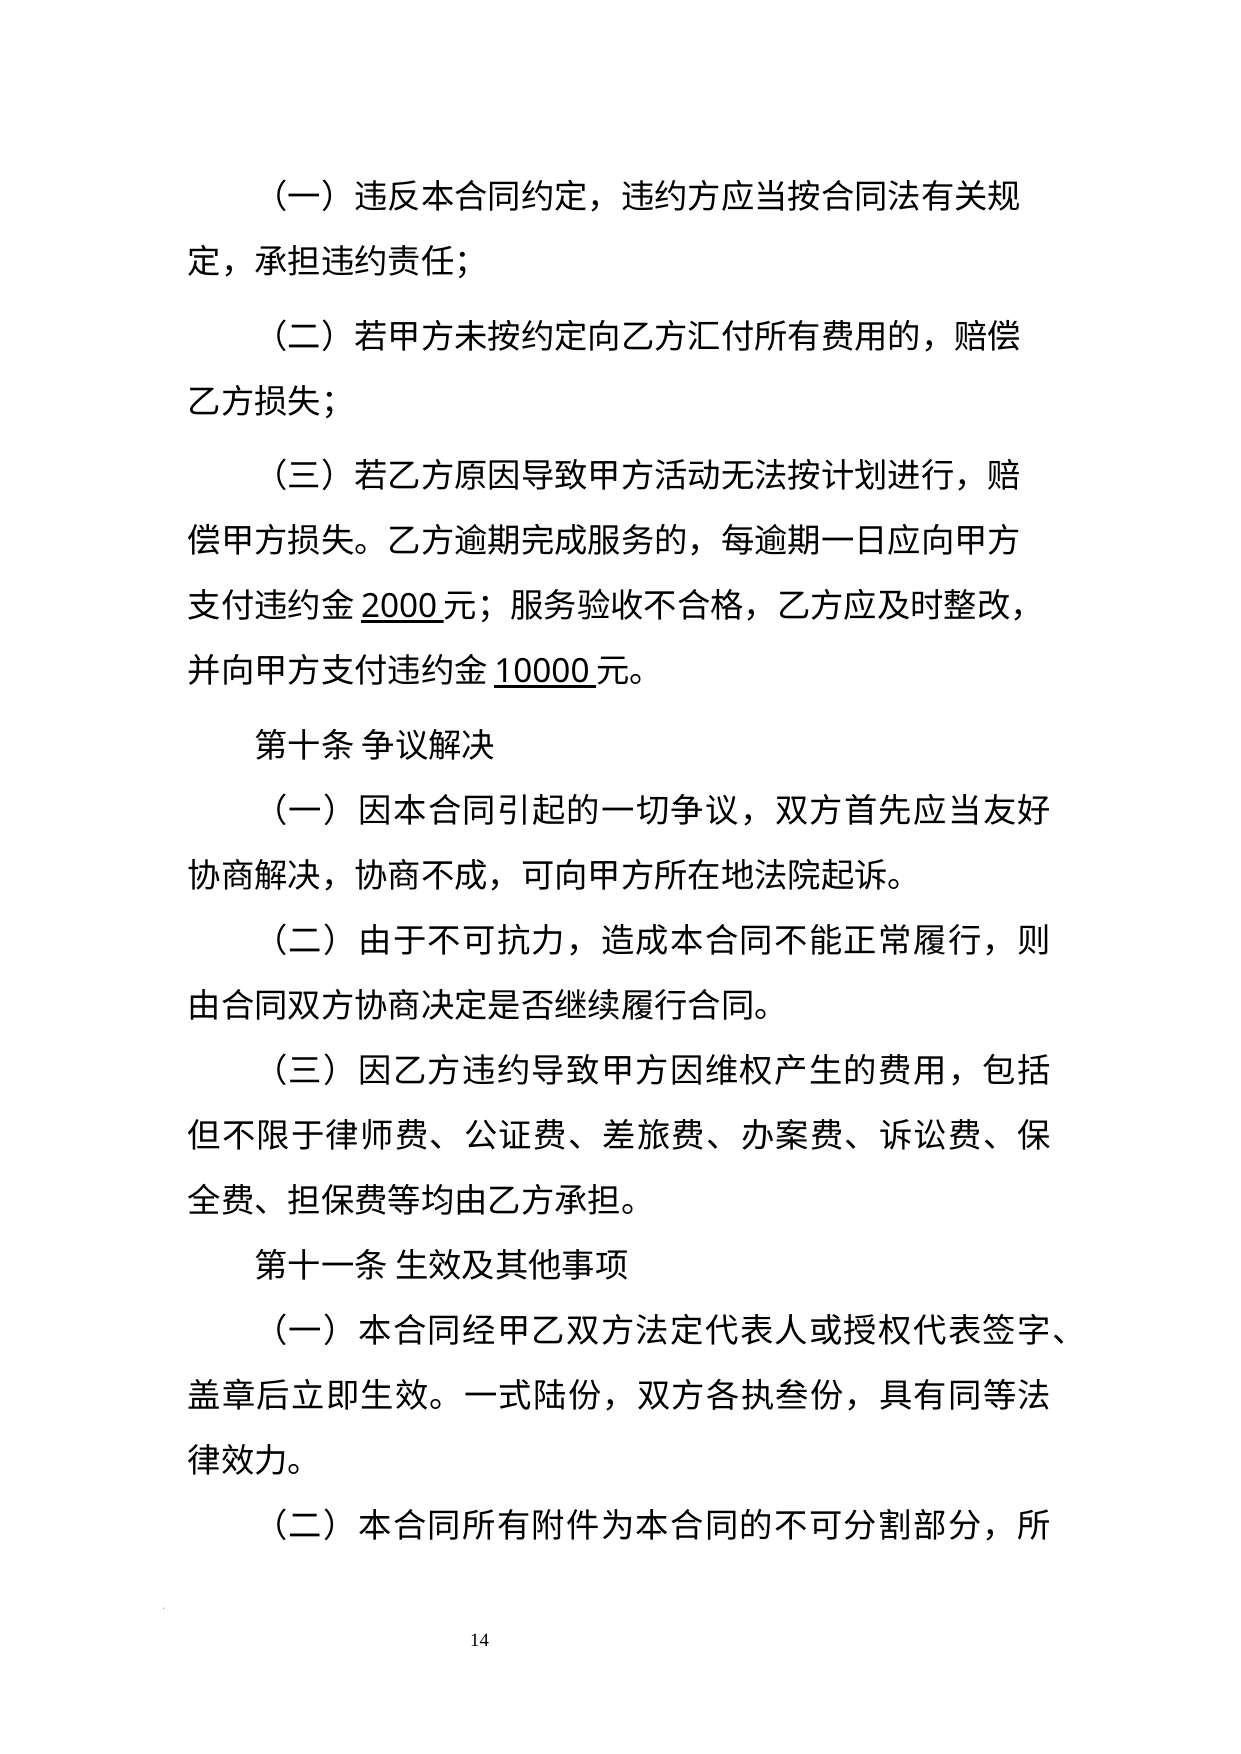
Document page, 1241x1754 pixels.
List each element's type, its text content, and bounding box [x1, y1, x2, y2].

text 第十条 争议解决 [187, 710, 1053, 775]
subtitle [187, 1490, 1053, 1555]
text （三）若乙方原因导致甲方活动无法按计划进行，赔偿甲方损失。乙方逾期完成服务的，每逾期一日应向甲方支付违约金2000元；服务验收不合格，乙方应及时整改，并向甲方支付违约金10000元。 [187, 441, 1053, 701]
subtitle （二）由于不可抗力，造成本合同不能正常履行，则由合同双方协商决定是否继续履行合同。 [187, 905, 1053, 1035]
subtitle （一）因本合同引起的一切争议，双方首先应当友好协商解决，协商不成，可向甲方所在地法院起诉。 [187, 775, 1053, 905]
text （三）因乙方违约导致甲方因维权产生的费用，包括但不限于律师费、公证费、差旅费、办案费、诉讼费、保全费、担保费等均由乙方承担。 [187, 1035, 1053, 1230]
subtitle （一）本合同经甲乙双方法定代表人或授权代表签字、盖章后立即生效。一式陆份，双方各执叁份，具有同等法律效力。 [187, 1295, 1053, 1490]
text （一）违反本合同约定，违约方应当按合同法有关规定，承担违约责任； [187, 162, 1053, 292]
text （二）若甲方未按约定向乙方汇付所有费用的，赔偿乙方损失； [187, 301, 1053, 431]
text 第十一条 生效及其他事项 [187, 1230, 1053, 1295]
